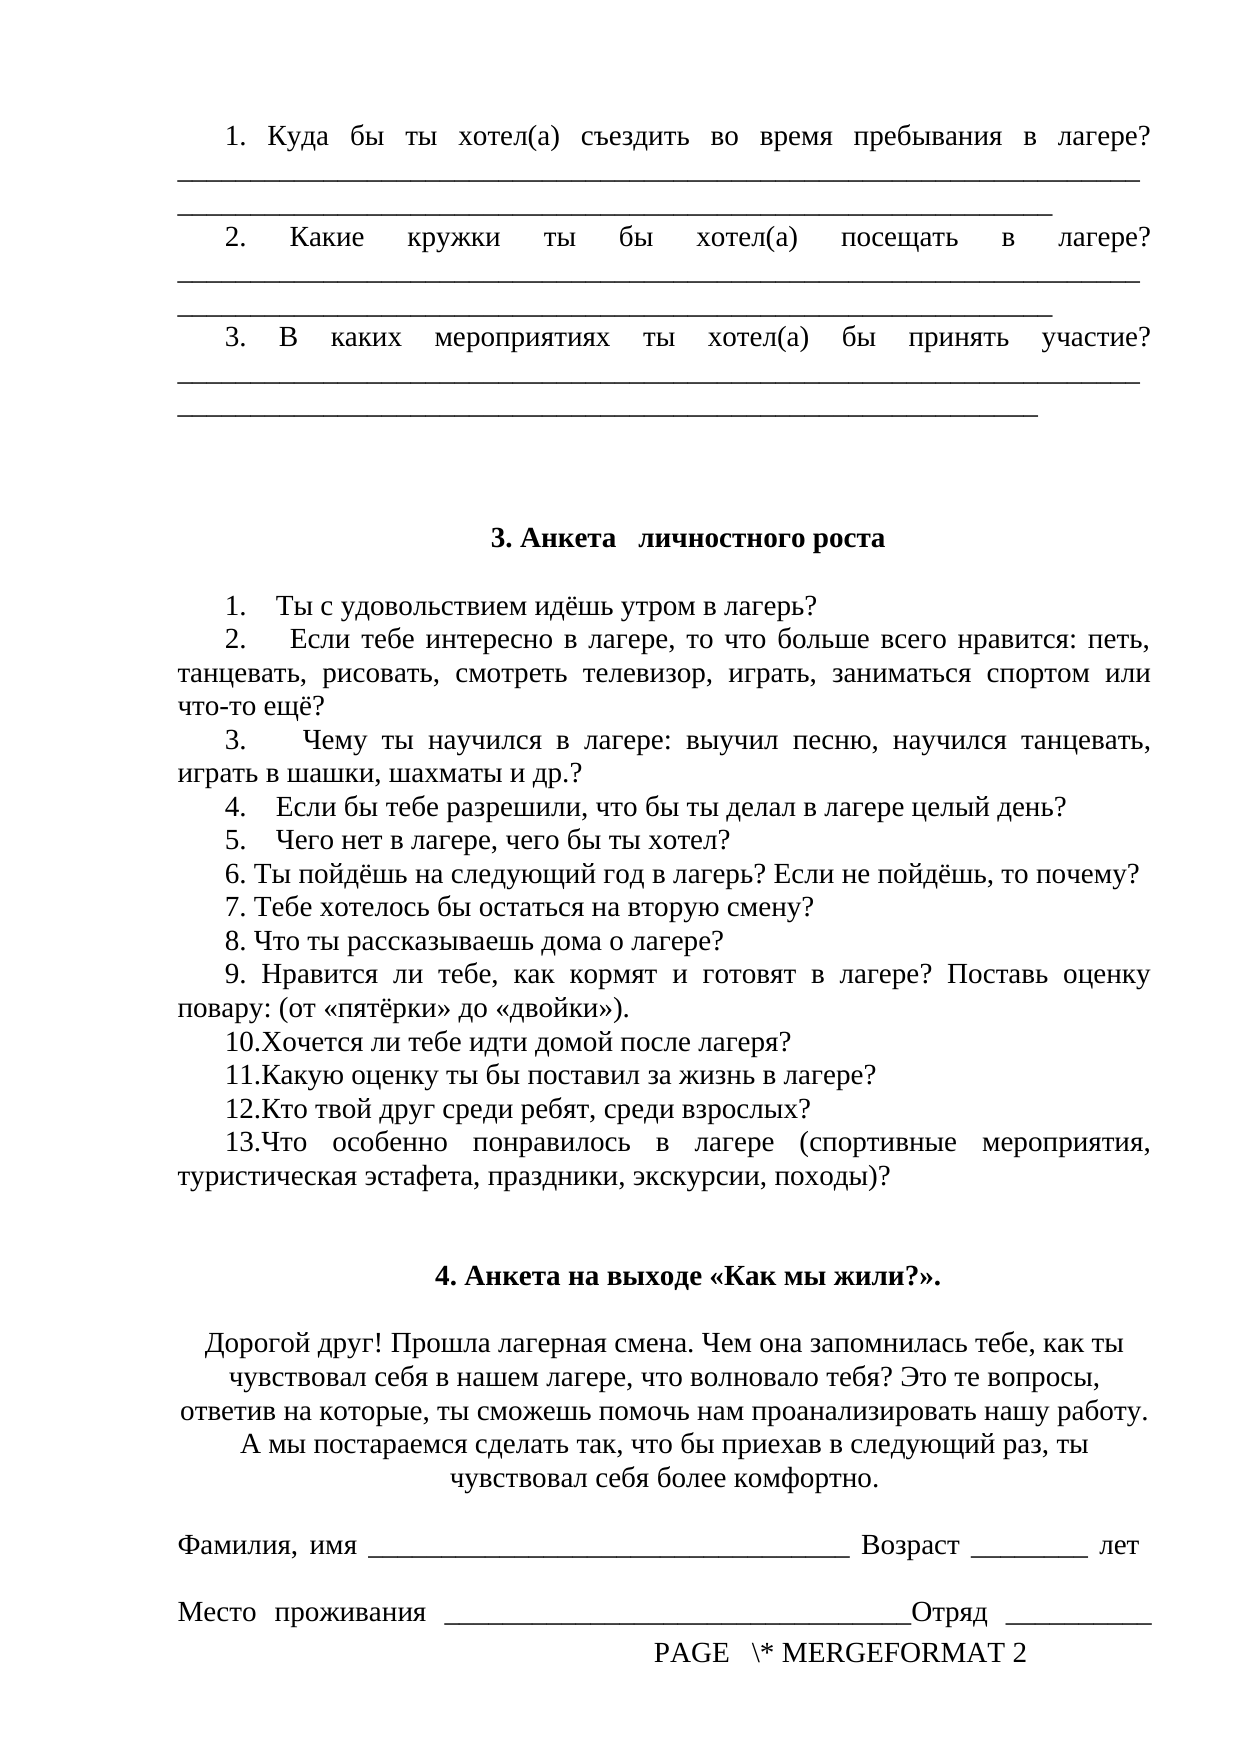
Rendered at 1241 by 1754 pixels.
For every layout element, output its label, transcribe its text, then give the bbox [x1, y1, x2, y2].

text 8. Что ты рассказываешь дома о лагере? [177, 923, 1152, 957]
text 10.Хочется ли тебе идти домой после лагеря? [177, 1024, 1152, 1057]
text 3. Чему ты научился в лагере: выучил песню, научился танцевать, играть в шашки, шахматы и др.? [177, 722, 1152, 789]
text 4. Если бы тебе разрешили, что бы ты делал в лагере целый день? [177, 789, 1152, 822]
text 2. Если тебе интересно в лагере, то что больше всего нравится: петь, танцевать, рисовать, смотреть телевизор, играть, заниматься спортом или что-то ещё? [177, 621, 1152, 722]
text 9. Нравится ли тебе, как кормят и готовят в лагере? Поставь оценку повару: (от «пятёрки» до «двойки»). [177, 957, 1152, 1024]
text 3. Анкета личностного роста [177, 521, 1152, 554]
text 3. В каких мероприятиях ты хотел(а) бы принять участие?_____________________________________________________________________________________________________________________________ [177, 319, 1152, 420]
text 7. Тебе хотелось бы остаться на вторую смену? [177, 889, 1152, 923]
text 5. Чего нет в лагере, чего бы ты хотел? [177, 822, 1152, 856]
text 1. Куда бы ты хотел(а) съездить во время пребывания в лагере?______________________________________________________________________________________________________________________________ [177, 118, 1152, 219]
text 11.Какую оценку ты бы поставил за жизнь в лагере? [177, 1057, 1152, 1091]
text 6. Ты пойдёшь на следующий год в лагерь? Если не пойдёшь, то почему? [177, 856, 1152, 889]
text 13.Что особенно понравилось в лагере (спортивные мероприятия, туристическая эстафета, праздники, экскурсии, походы)? [177, 1124, 1152, 1191]
text 1. Ты с удовольствием идёшь утром в лагерь? [177, 588, 1152, 621]
text 4. Анкета на выходе «Как мы жили?». Дорогой друг! Прошла лагерная смена. Чем она запомнилась тебе, как ты чувствовал себя в нашем лагере, что волновало тебя? Это те вопросы, ответив на которые, ты сможешь помочь нам проанализировать нашу работу. А мы постараемся сделать так, что бы приехав в следующий раз, ты чувствовал себя более комфортно. [177, 1258, 1152, 1493]
text 2. Какие кружки ты бы хотел(а) посещать в лагере?______________________________________________________________________________________________________________________________ [177, 219, 1152, 319]
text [177, 1493, 1152, 1627]
text 12.Кто твой друг среди ребят, среди взрослых? [177, 1091, 1152, 1124]
